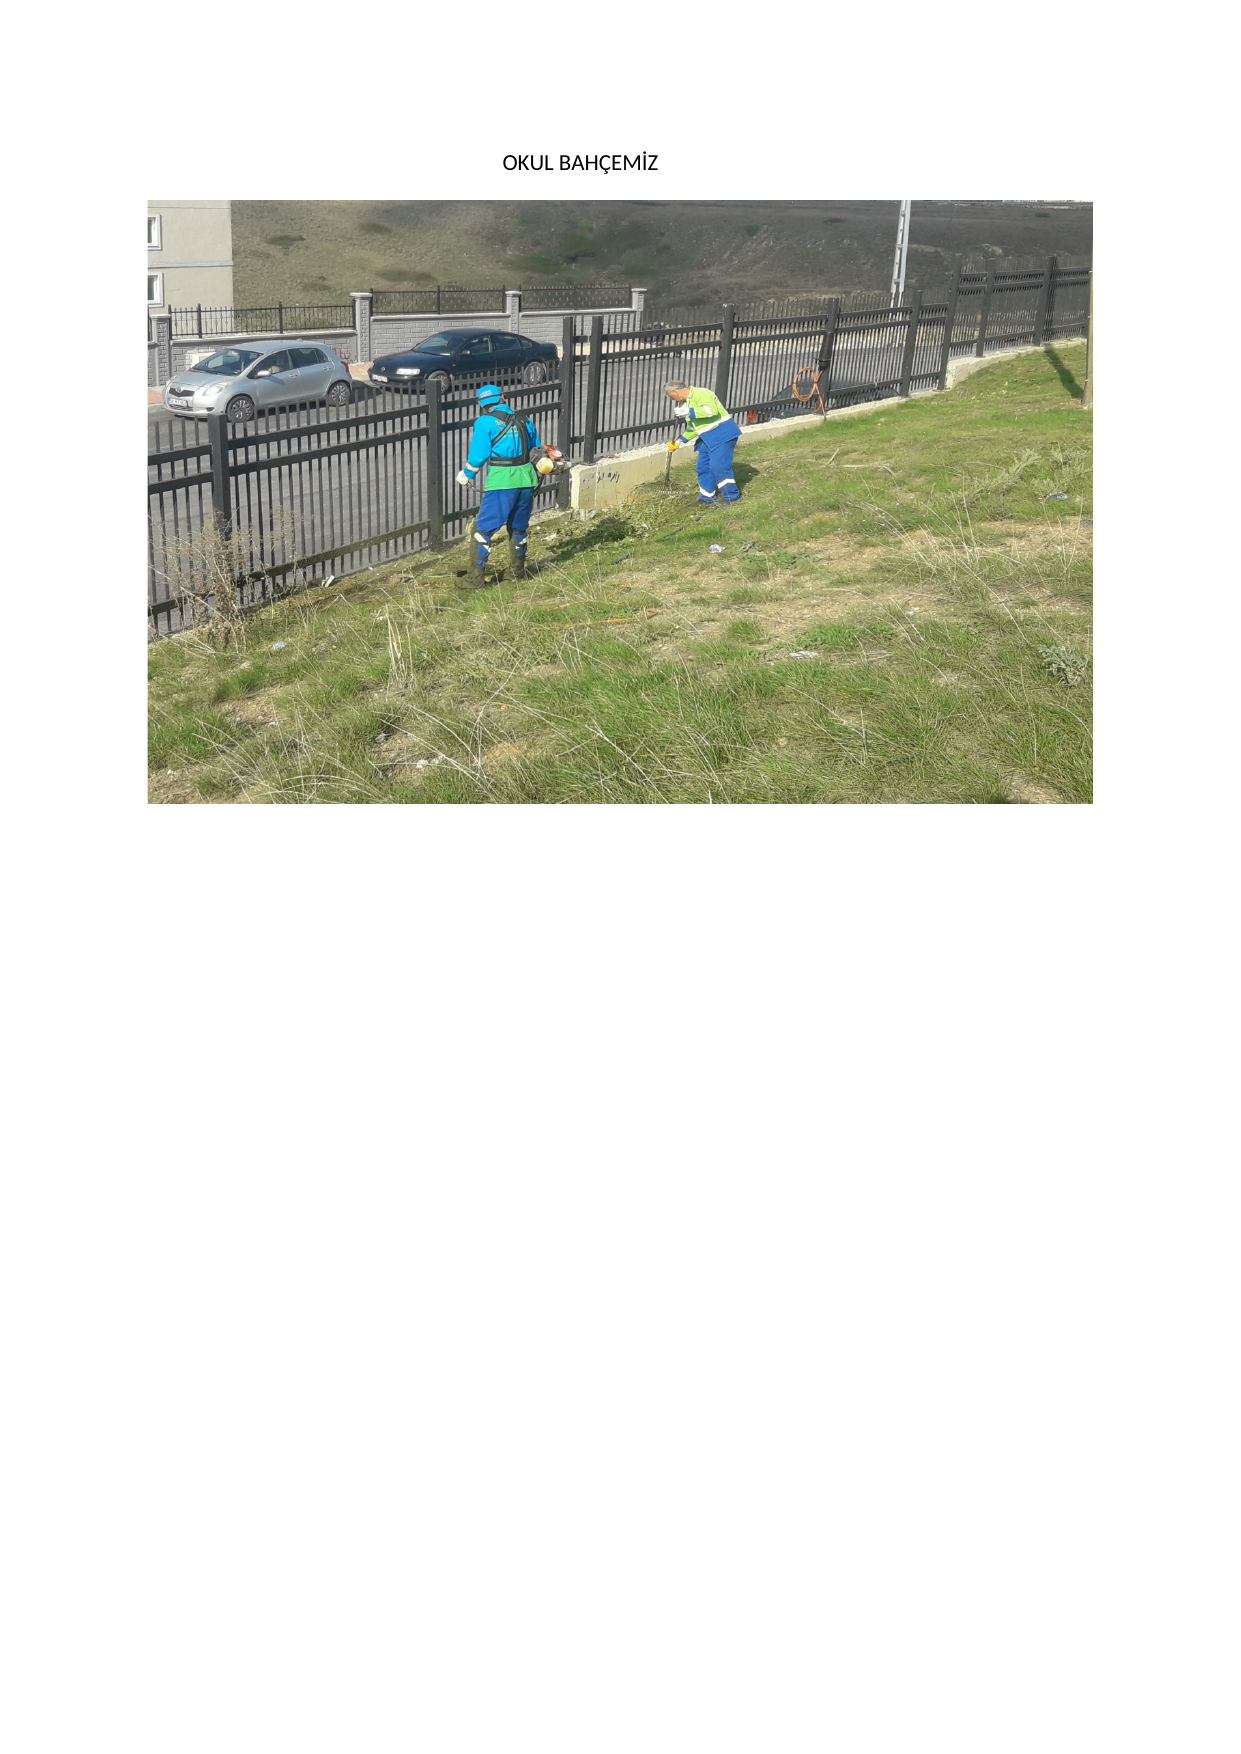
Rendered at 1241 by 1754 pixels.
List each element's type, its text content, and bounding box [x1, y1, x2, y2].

picture [147, 200, 1093, 804]
text OKUL BAHÇEMİZ [148, 148, 1093, 176]
